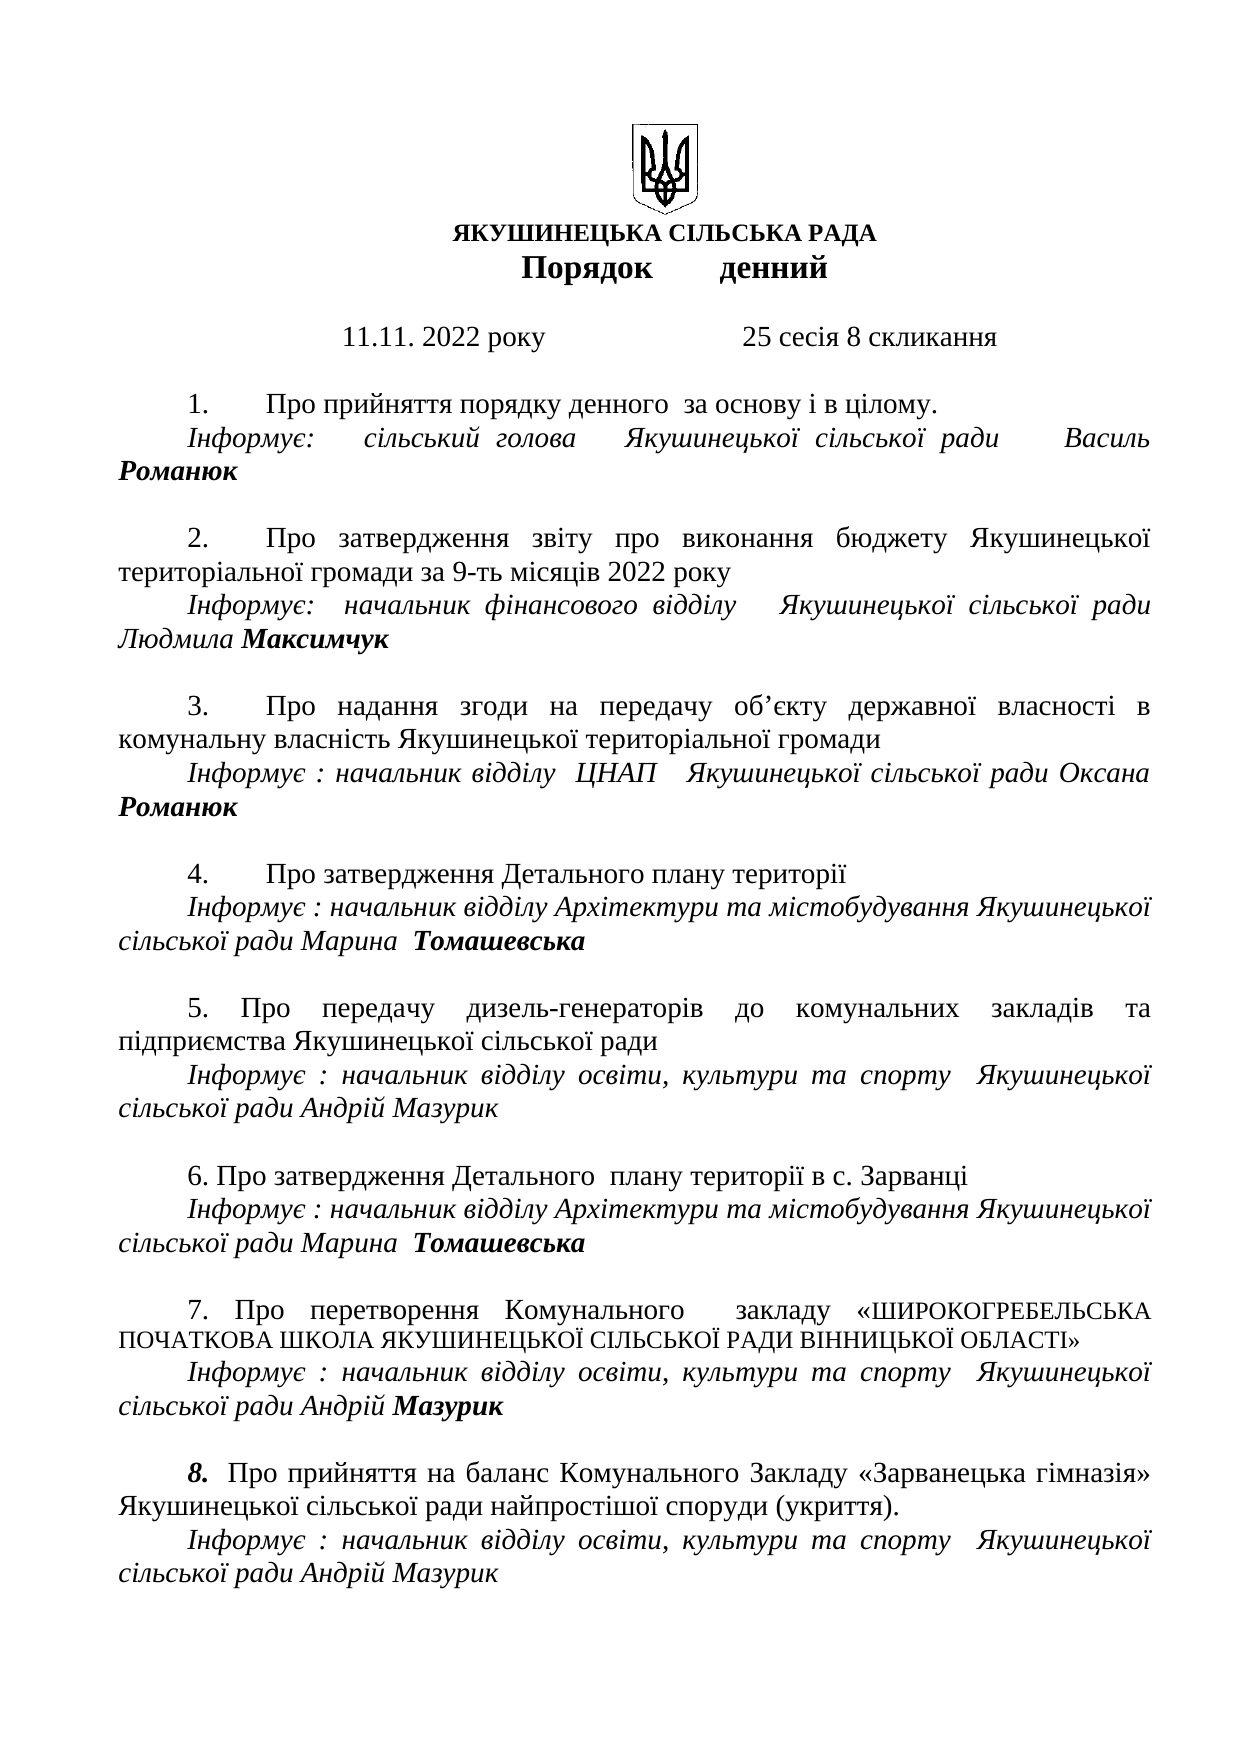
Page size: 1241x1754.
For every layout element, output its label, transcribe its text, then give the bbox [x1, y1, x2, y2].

picture [620, 118, 709, 219]
text 6. Про затвердження Детального плану території в с. Зарванці [118, 1158, 1152, 1191]
text Інформує : начальник відділу освіти, культури та спорту Якушинецької сільської ради Андрій Мазурик [118, 1354, 1152, 1421]
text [118, 1522, 1152, 1589]
text ЯКУШИНЕЦЬКА СІЛЬСЬКА РАДА [118, 218, 1152, 247]
text Інформує : начальник відділу Архітектури та містобудування Якушинецької сільської ради Марина Томашевська [118, 889, 1152, 956]
text Інформує : начальник відділу ЦНАП Якушинецької сільської ради Оксана Романюк [118, 755, 1152, 822]
list Про надання згоди на передачу об’єкту державної власності в комунальну власність Якушинецької територіальної громади [118, 688, 1152, 755]
text Інформує: сільський голова Якушинецької сільської ради Василь Романюк [118, 420, 1152, 487]
list Про затвердження звіту про виконання бюджету Якушинецької територіальної громади за 9-ть місяців 2022 року [118, 520, 1152, 587]
list Про затвердження Детального плану території [118, 856, 1152, 889]
text 11.11. 2022 року 25 сесія 8 скликання [118, 319, 1152, 353]
text Інформує : начальник відділу освіти, культури та спорту Якушинецької сільської ради Андрій Мазурик [118, 1057, 1152, 1124]
text 5. Про передачу дизель-генераторів до комунальних закладів та підприємства Якушинецької сільської ради [118, 990, 1152, 1057]
text Порядок денний [118, 247, 1152, 286]
text Інформує : начальник відділу Архітектури та містобудування Якушинецької сільської ради Марина Томашевська [118, 1191, 1152, 1258]
text 8. Про прийняття на баланс Комунального Закладу «Зарванецька гімназія» Якушинецької сільської ради найпростішої споруди (укриття). [118, 1455, 1152, 1522]
list Про прийняття порядку денного за основу і в цілому. [118, 386, 1152, 420]
text Інформує: начальник фінансового відділу Якушинецької сільської ради Людмила Максимчук [118, 587, 1152, 654]
text 7. Про перетворення Комунального закладу «ШИРОКОГРЕБЕЛЬСЬКА ПОЧАТКОВА ШКОЛА ЯКУШИНЕЦЬКОЇ СІЛЬСЬКОЇ РАДИ ВІННИЦЬКОЇ ОБЛАСТІ» [118, 1292, 1152, 1354]
